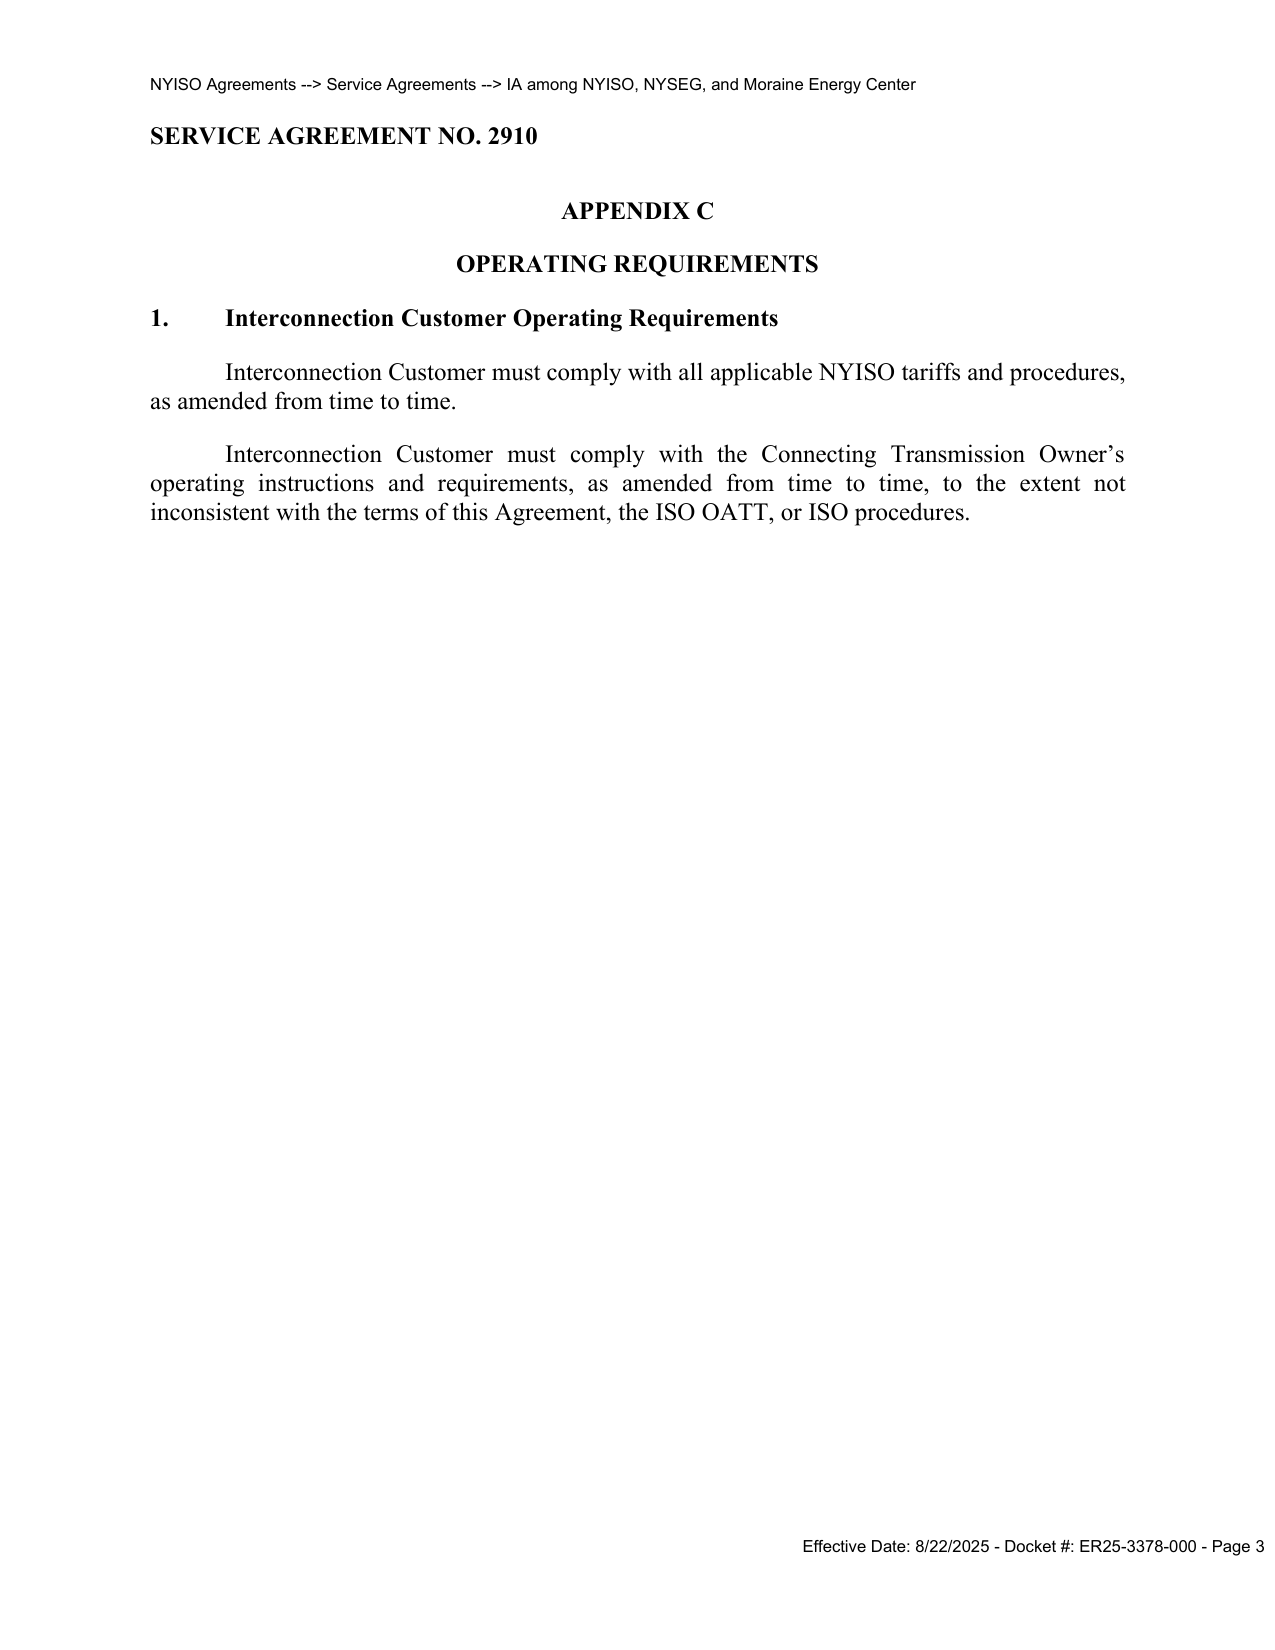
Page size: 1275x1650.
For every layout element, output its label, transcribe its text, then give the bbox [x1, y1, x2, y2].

list Interconnection Customer must comply with the Connecting Transmission Owner’s operating instructions and requirements, as amended from time to time, to the extent not inconsistent with the terms of this Agreement, the ISO OATT, or ISO procedures. [150, 440, 1264, 526]
list APPENDIX C [561, 196, 1264, 225]
list Interconnection Customer must comply with all applicable NYISO tariffs and procedures, as amended from time to time. [150, 357, 1264, 415]
list 1. Interconnection Customer Operating Requirements [150, 304, 1264, 332]
list OPERATING REQUIREMENTS [456, 250, 1264, 279]
list SERVICE AGREEMENT NO. 2910 [150, 121, 1264, 150]
